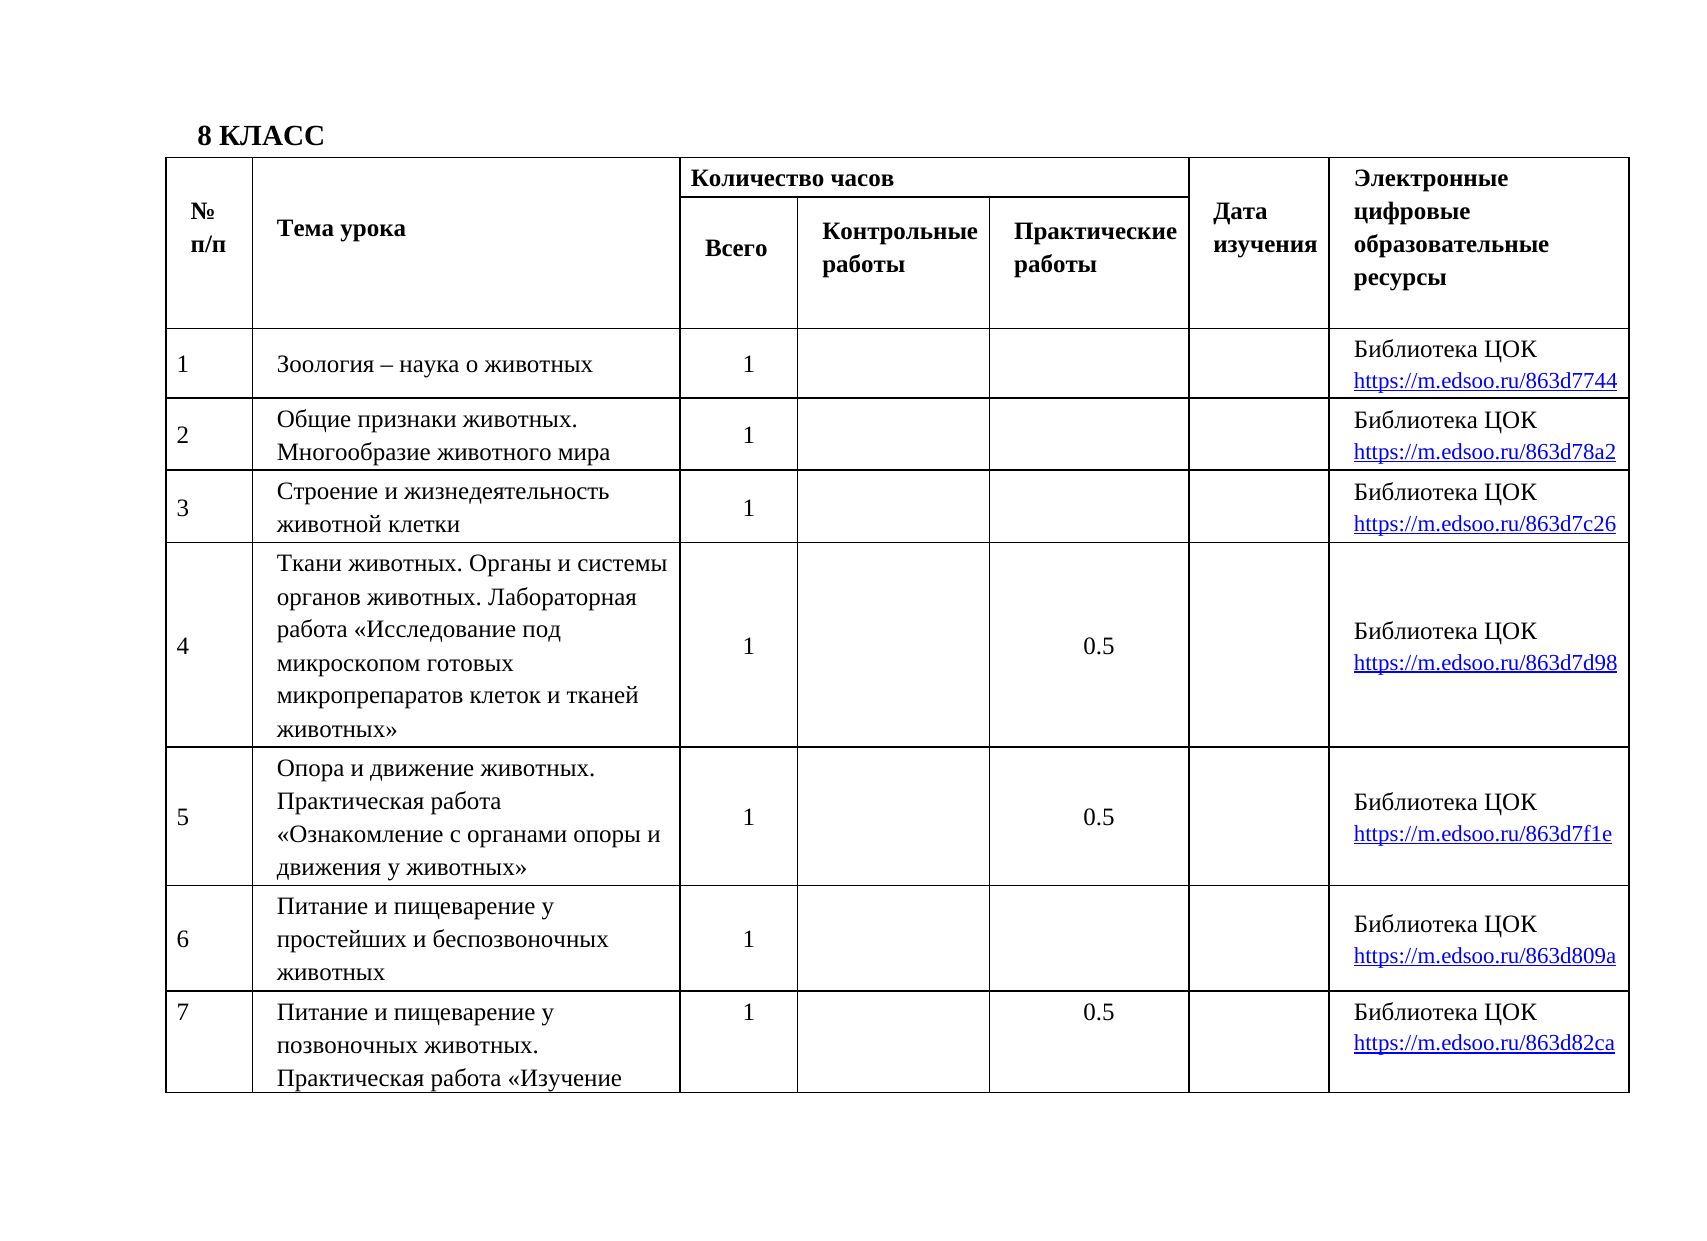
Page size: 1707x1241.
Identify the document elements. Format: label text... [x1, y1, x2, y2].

table_cell [1190, 748, 1328, 885]
table_cell 0.5 [990, 748, 1188, 885]
table_cell [798, 886, 989, 990]
table_header Количество часов [681, 158, 1188, 196]
table_header № п/п [167, 158, 252, 327]
table_cell 1 [681, 471, 797, 542]
text 8 КЛАСС [190, 118, 1618, 152]
table_cell [1190, 399, 1328, 469]
table_cell Контрольные работы [798, 198, 989, 327]
table_cell 2 [167, 399, 252, 469]
table_cell 0.5 [990, 543, 1188, 746]
table_cell 1 [167, 329, 252, 397]
table_cell [798, 543, 989, 746]
table_cell [1190, 992, 1328, 1092]
table_cell [1190, 543, 1328, 746]
table_cell 1 [681, 399, 797, 469]
table_cell Опора и движение животных. Практическая работа «Ознакомление с органами опоры и движения у животных» [253, 748, 679, 885]
table_cell [1190, 471, 1328, 542]
table_cell [798, 992, 989, 1092]
table_cell Всего [681, 198, 797, 327]
table_cell Практические работы [990, 198, 1188, 327]
table_cell [990, 329, 1188, 397]
table_cell [990, 471, 1188, 542]
table_header Электронные цифровые образовательные ресурсы [1330, 158, 1628, 327]
table_cell Общие признаки животных. Многообразие животного мира [253, 399, 679, 469]
table_cell 0.5 [990, 992, 1188, 1092]
table_cell 7 [167, 992, 252, 1092]
table_cell Библиотека ЦОК https://m.edsoo.ru/863d7744 [1330, 329, 1628, 397]
table_cell Библиотека ЦОК https://m.edsoo.ru/863d78a2 [1330, 399, 1628, 469]
table_cell Питание и пищеварение у простейших и беспозвоночных животных [253, 886, 679, 990]
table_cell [1330, 992, 1628, 1092]
table_cell Строение и жизнедеятельность животной клетки [253, 471, 679, 542]
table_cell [253, 992, 679, 1092]
table_cell 1 [681, 886, 797, 990]
table_cell 1 [681, 543, 797, 746]
table_cell 6 [167, 886, 252, 990]
table_header Тема урока [253, 158, 679, 327]
table_cell Ткани животных. Органы и системы органов животных. Лабораторная работа «Исследование под микроскопом готовых микропрепаратов клеток и тканей животных» [253, 543, 679, 746]
table_cell [1190, 886, 1328, 990]
table_cell 3 [167, 471, 252, 542]
table_cell Зоология – наука о животных [253, 329, 679, 397]
table_cell [798, 329, 989, 397]
table_cell Библиотека ЦОК https://m.edsoo.ru/863d7f1e [1330, 748, 1628, 885]
table_cell 1 [681, 748, 797, 885]
table_cell 4 [167, 543, 252, 746]
table_header Дата изучения [1190, 158, 1328, 327]
table_cell [798, 748, 989, 885]
table_cell 1 [681, 329, 797, 397]
table_cell Библиотека ЦОК https://m.edsoo.ru/863d7c26 [1330, 471, 1628, 542]
table_cell [990, 399, 1188, 469]
table_cell 5 [167, 748, 252, 885]
table_cell [798, 399, 989, 469]
table_cell [1190, 329, 1328, 397]
table_cell Библиотека ЦОК https://m.edsoo.ru/863d809a [1330, 886, 1628, 990]
table_cell [798, 471, 989, 542]
table_cell 1 [681, 992, 797, 1092]
table_cell [990, 886, 1188, 990]
table_cell Библиотека ЦОК https://m.edsoo.ru/863d7d98 [1330, 543, 1628, 746]
